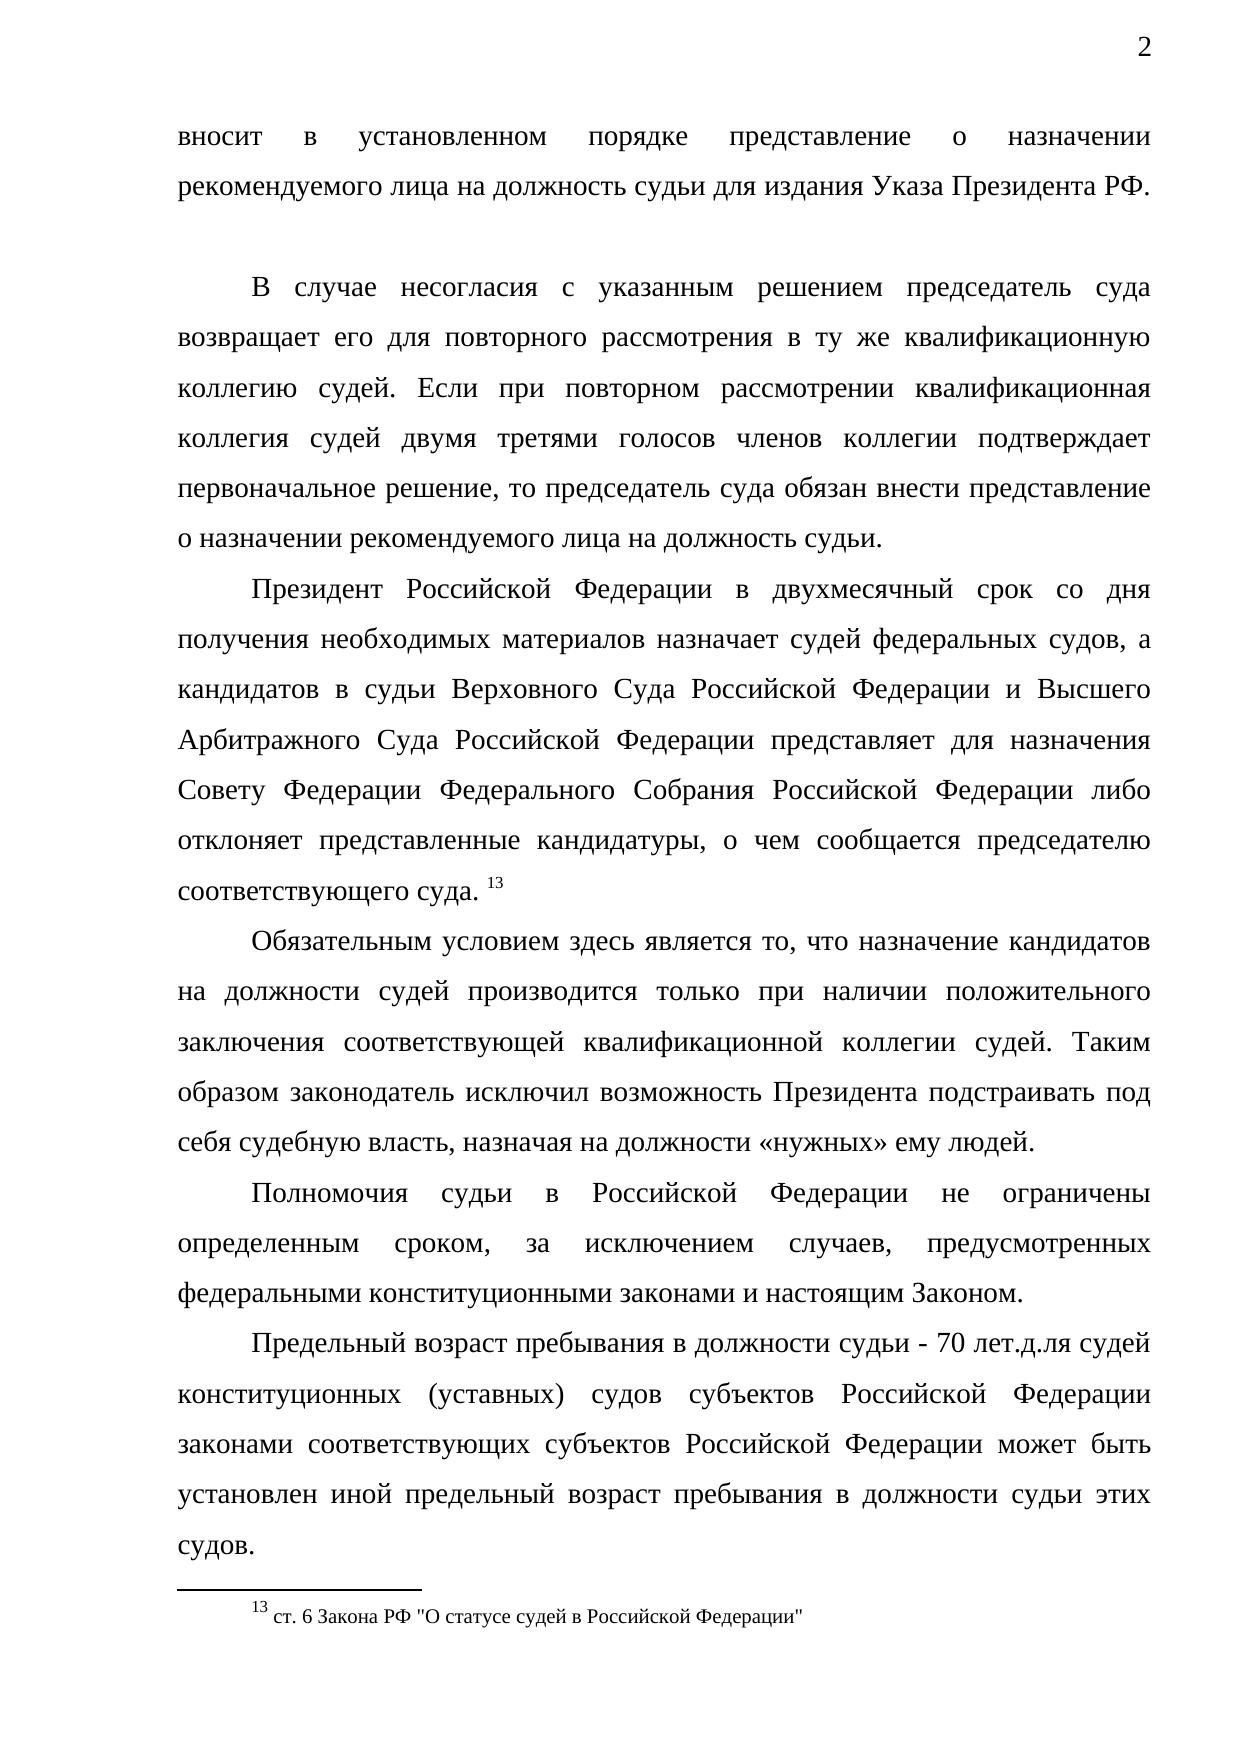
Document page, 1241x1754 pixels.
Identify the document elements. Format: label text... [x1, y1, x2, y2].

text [177, 118, 1152, 252]
text Предельный возраст пребывания в должности судьи - 70 лет.д.ля судей конституционных (уставных) судов субъектов Российской Федерации законами соответствующих субъектов Российской Федерации может быть установлен иной предельный возраст пребывания в должности судьи этих судов. [177, 1326, 1152, 1560]
text Президент Российской Федерации в двухмесячный срок со дня получения необходимых материалов назначает судей федеральных судов, а кандидатов в судьи Верховного Суда Российской Федерации и Высшего Арбитражного Суда Российской Федерации представляет для назначения Совету Федерации Федерального Собрания Российской Федерации либо отклоняет представленные кандидатуры, о чем сообщается председателю соответствующего суда. [177, 571, 1152, 906]
text В случае несогласия с указанным решением председатель суда возвращает его для повторного рассмотрения в ту же квалификационную коллегию судей. Если при повторном рассмотрении квалификационная коллегия судей двумя третями голосов членов коллегии подтверждает первоначальное решение, то председатель суда обязан внести представление о назначении рекомендуемого лица на должность судьи. [177, 269, 1152, 554]
text Обязательным условием здесь является то, что назначение кандидатов на должности судей производится только при наличии положительного заключения соответствующей квалификационной коллегии судей. Таким образом законодатель исключил возможность Президента подстраивать под себя судебную власть, назначая на должности «нужных» ему людей. [177, 923, 1152, 1158]
text Полномочия судьи в Российской Федерации не ограничены определенным сроком, за исключением случаев, предусмотренных федеральными конституционными законами и настоящим Законом. [177, 1175, 1152, 1309]
